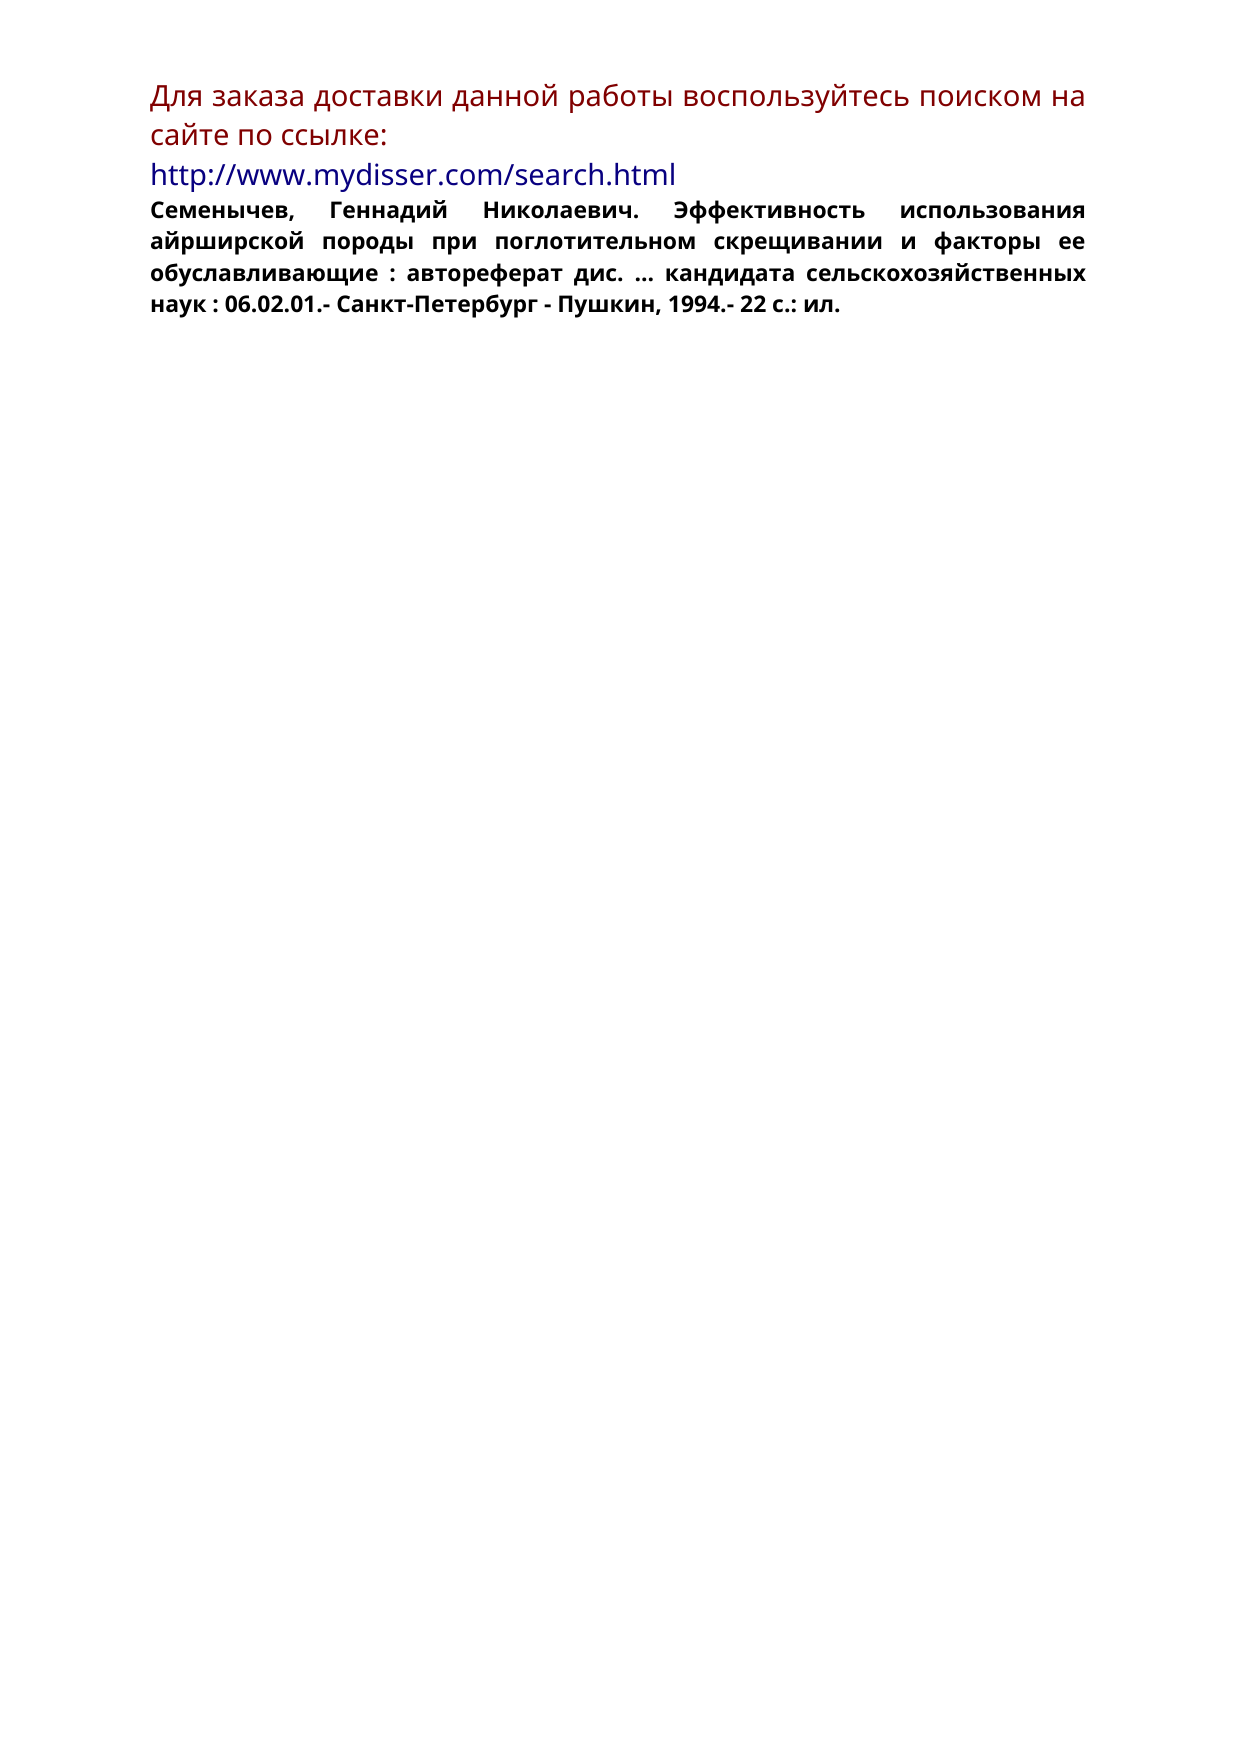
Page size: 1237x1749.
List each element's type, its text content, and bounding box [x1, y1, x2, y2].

text Семенычев, Геннадий Николаевич. Эффективность использования айрширской породы при поглотительном скрещивании и факторы ее обуславливающие : автореферат дис. ... кандидата сельскохозяйственных наук : 06.02.01.- Санкт-Петербург - Пушкин, 1994.- 22 с.: ил. [150, 194, 1086, 319]
